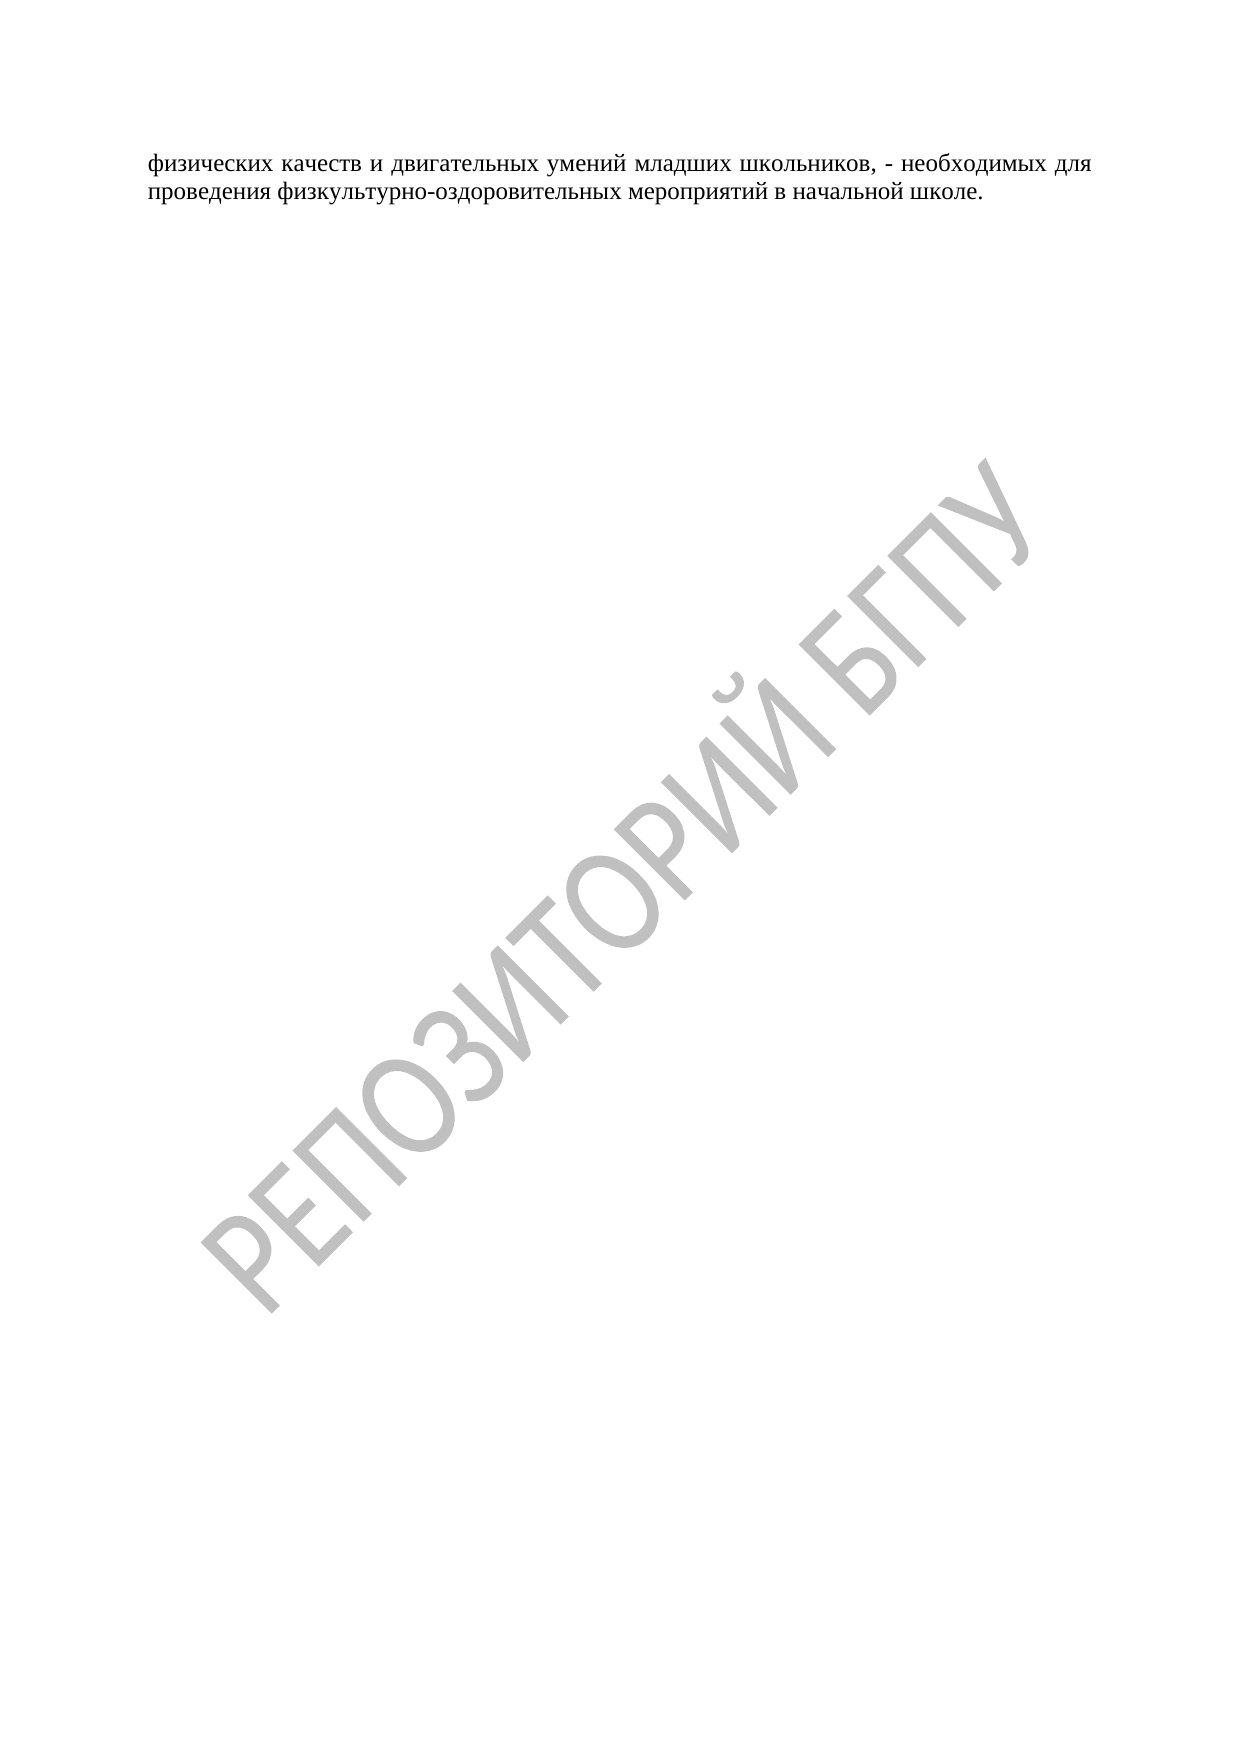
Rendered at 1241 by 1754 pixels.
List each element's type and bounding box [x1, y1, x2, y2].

text [148, 148, 1093, 205]
